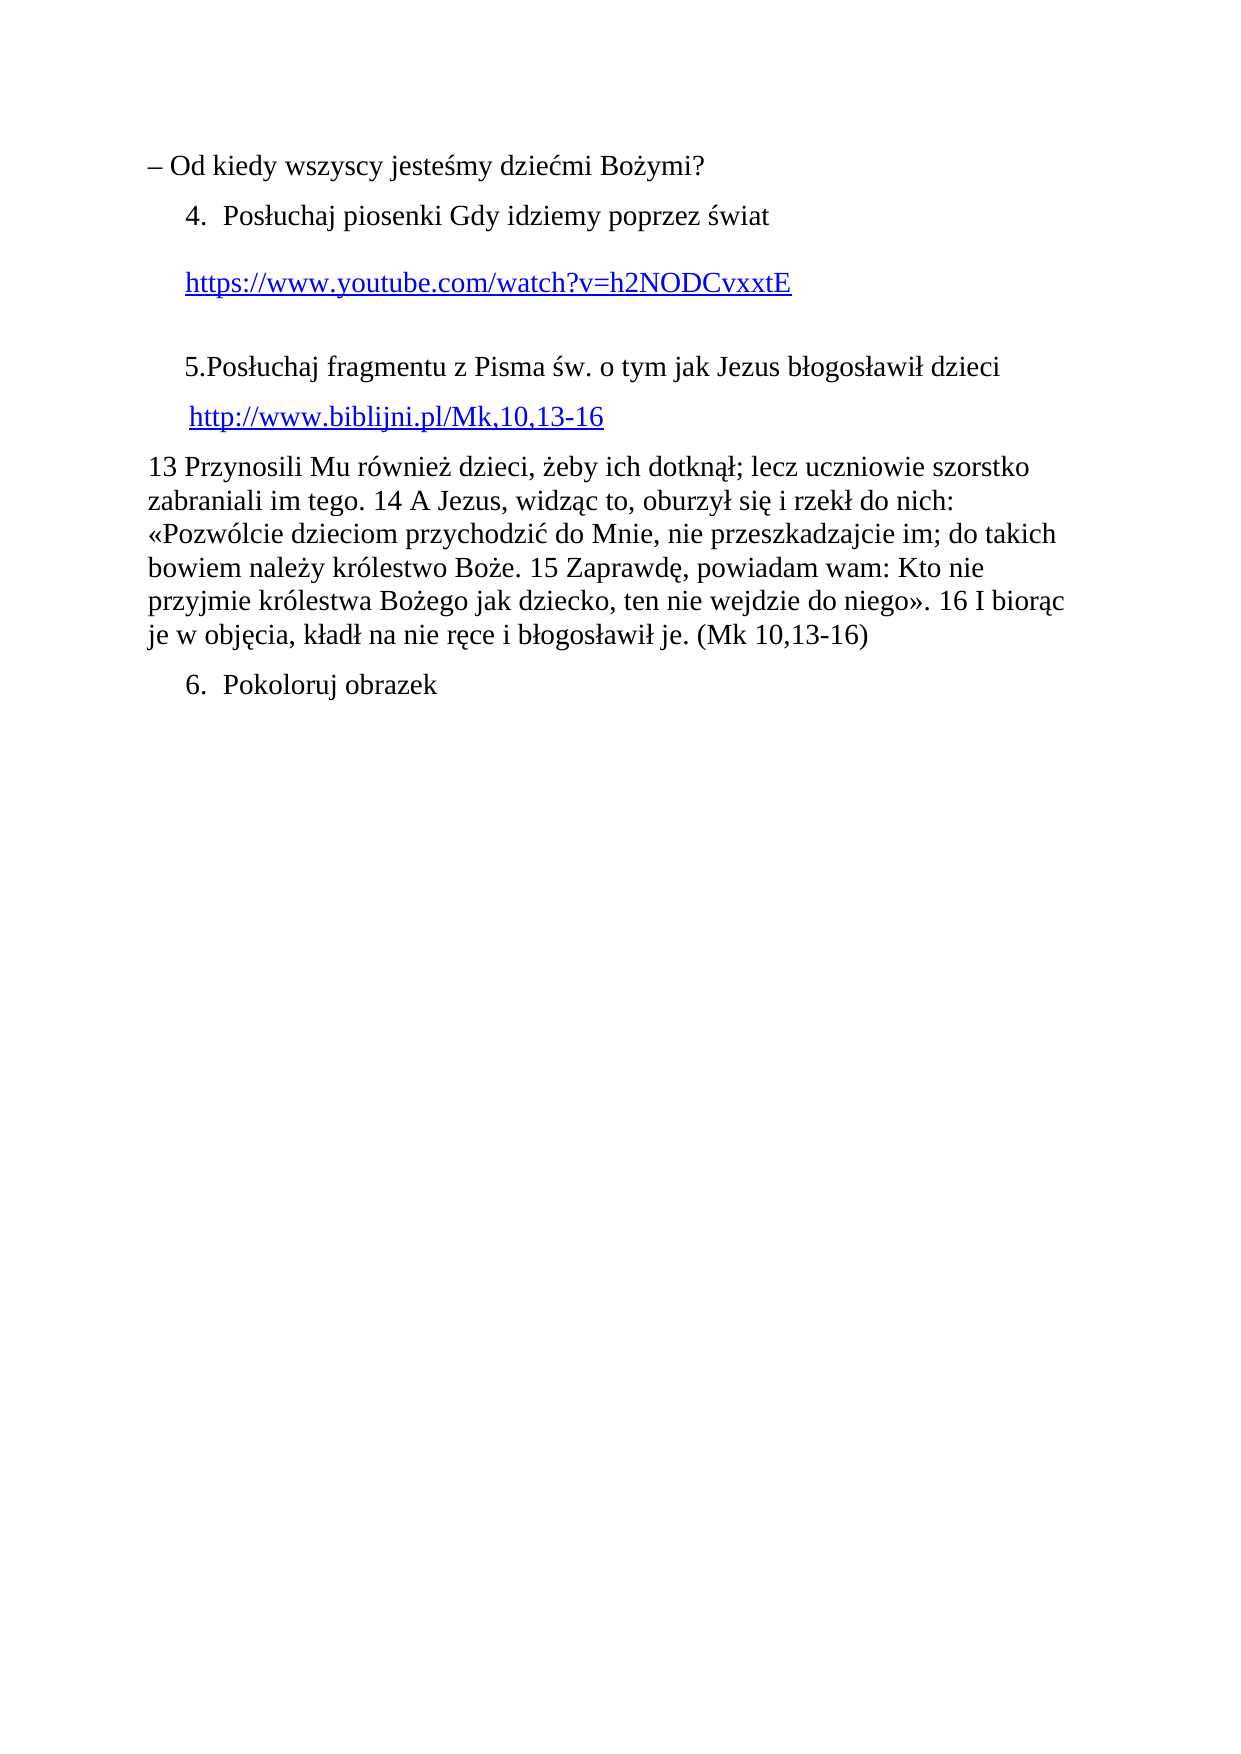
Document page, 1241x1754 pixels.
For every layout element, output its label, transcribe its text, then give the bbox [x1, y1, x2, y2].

text https://www.youtube.com/watch?v=h2NODCvxxtE [185, 265, 1093, 298]
text 5.Posłuchaj fragmentu z Pisma św. o tym jak Jezus błogosławił dzieci [148, 349, 1093, 382]
text http://www.biblijni.pl/Mk,10,13-16 [148, 399, 1093, 432]
text – Od kiedy wszyscy jesteśmy dziećmi Bożymi? [148, 148, 1093, 181]
list Pokoloruj obrazek [185, 667, 1093, 701]
list Posłuchaj piosenki Gdy idziemy poprzez świat [185, 198, 1093, 231]
text 13 Przynosili Mu również dzieci, żeby ich dotknął; lecz uczniowie szorstko zabraniali im tego. 14 A Jezus, widząc to, oburzył się i rzekł do nich: «Pozwólcie dzieciom przychodzić do Mnie, nie przeszkadzajcie im; do takich bowiem należy królestwo Boże. 15 Zaprawdę, powiadam wam: Kto nie przyjmie królestwa Bożego jak dziecko, ten nie wejdzie do niego». 16 I biorąc je w objęcia, kładł na nie ręce i błogosławił je. (Mk 10,13-16) [868, 449, 1093, 650]
